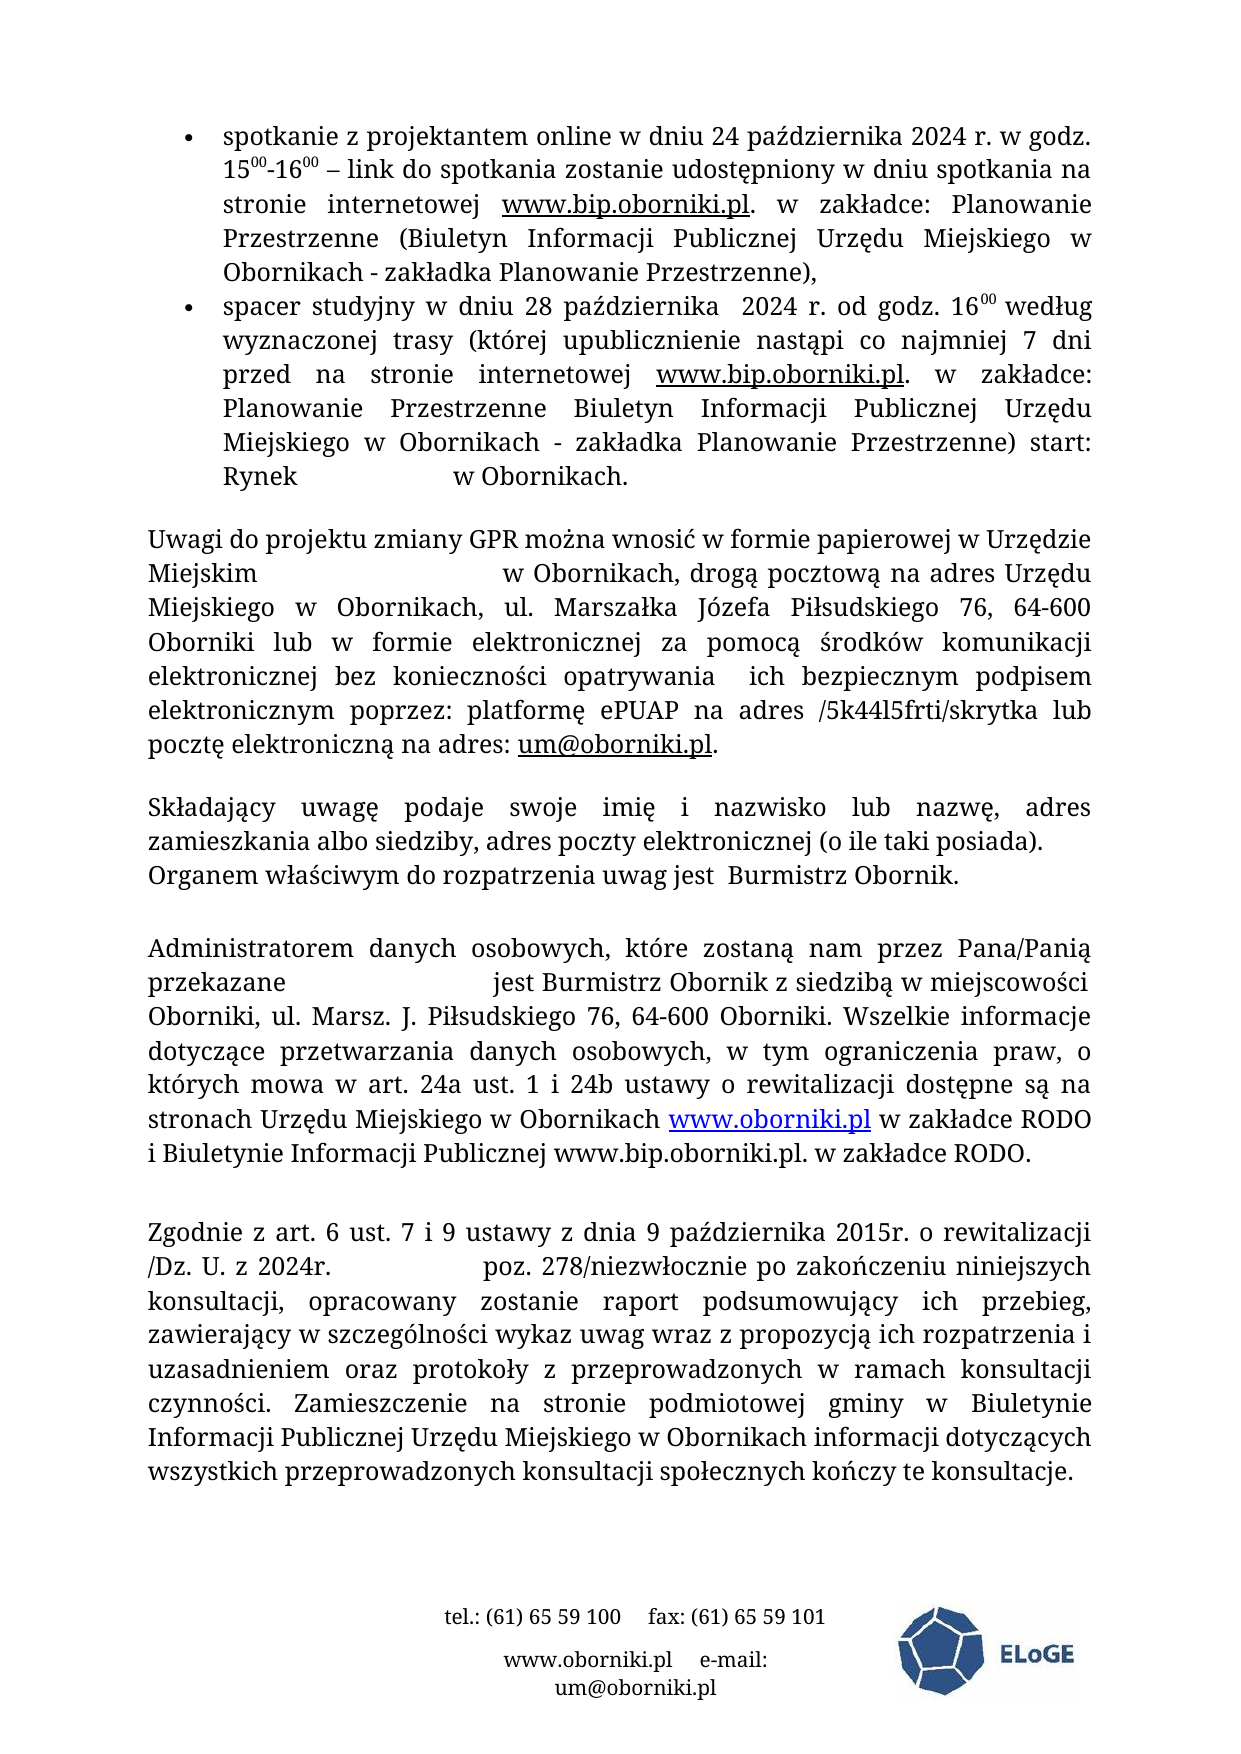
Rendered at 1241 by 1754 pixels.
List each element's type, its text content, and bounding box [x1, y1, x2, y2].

picture [893, 1603, 1081, 1702]
list spotkanie z projektantem online w dniu 24 października 2024 r. w godz. 1500-1600 – link do spotkania zostanie udostępniony w dniu spotkania na stronie internetowej www.bip.oborniki.pl. w zakładce: Planowanie Przestrzenne (Biuletyn Informacji Publicznej Urzędu Miejskiego w Obornikach - zakładka Planowanie Przestrzenne), [185, 118, 1092, 288]
list spacer studyjny w dniu 28 października 2024 r. od godz. 1600 według wyznaczonej trasy (której upublicznienie nastąpi co najmniej 7 dni przed na stronie internetowej www.bip.oborniki.pl. w zakładce: Planowanie Przestrzenne Biuletyn Informacji Publicznej Urzędu Miejskiego w Obornikach - zakładka Planowanie Przestrzenne) start: Rynek w Obornikach. [185, 288, 1092, 493]
text Organem właściwym do rozpatrzenia uwag jest Burmistrz Obornik. [148, 858, 1092, 892]
text Zgodnie z art. 6 ust. 7 i 9 ustawy z dnia 9 października 2015r. o rewitalizacji /Dz. U. z 2024r. poz. 278/niezwłocznie po zakończeniu niniejszych konsultacji, opracowany zostanie raport podsumowujący ich przebieg, zawierający w szczególności wykaz uwag wraz z propozycją ich rozpatrzenia i uzasadnieniem oraz protokoły z przeprowadzonych w ramach konsultacji czynności. Zamieszczenie na stronie podmiotowej gminy w Biuletynie Informacji Publicznej Urzędu Miejskiego w Obornikach informacji dotyczących wszystkich przeprowadzonych konsultacji społecznych kończy te konsultacje. [148, 1215, 1092, 1487]
text Składający uwagę podaje swoje imię i nazwisko lub nazwę, adres zamieszkania albo siedziby, adres poczty elektronicznej (o ile taki posiada). [148, 789, 1092, 858]
text Administratorem danych osobowych, które zostaną nam przez Pana/Panią przekazane jest Burmistrz Obornik z siedzibą w miejscowości Oborniki, ul. Marsz. J. Piłsudskiego 76, 64-600 Oborniki. Wszelkie informacje dotyczące przetwarzania danych osobowych, w tym ograniczenia praw, o których mowa w art. 24a ust. 1 i 24b ustawy o rewitalizacji dostępne są na stronach Urzędu Miejskiego w Obornikach www.oborniki.pl w zakładce RODO i Biuletynie Informacji Publicznej www.bip.oborniki.pl. w zakładce RODO. [148, 931, 1092, 1169]
text Uwagi do projektu zmiany GPR można wnosić w formie papierowej w Urzędzie Miejskim w Obornikach, drogą pocztową na adres Urzędu Miejskiego w Obornikach, ul. Marszałka Józefa Piłsudskiego 76, 64-600 Oborniki lub w formie elektronicznej za pomocą środków komunikacji elektronicznej bez konieczności opatrywania ich bezpiecznym podpisem elektronicznym poprzez: platformę ePUAP na adres /5k44l5frti/skrytka lub pocztę elektroniczną na adres: um@oborniki.pl. [148, 522, 1092, 760]
